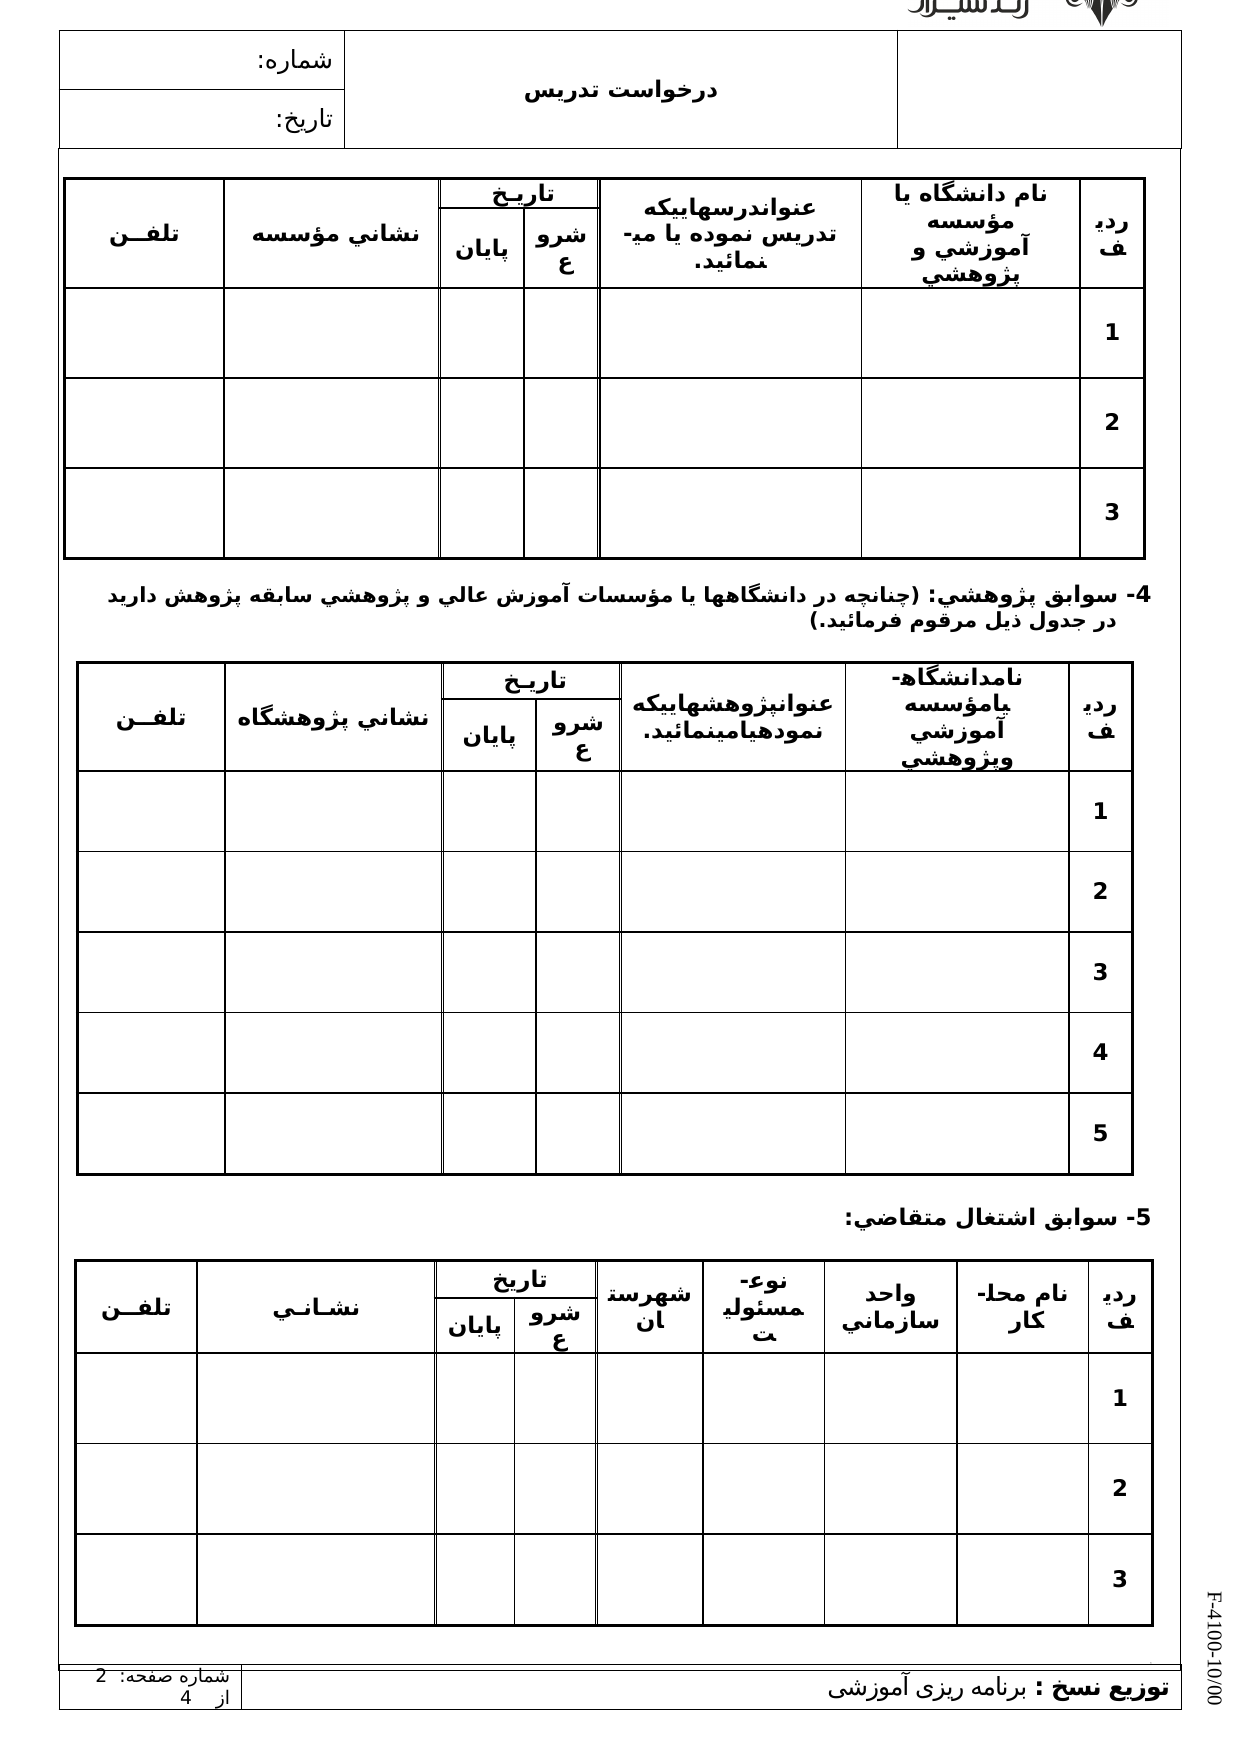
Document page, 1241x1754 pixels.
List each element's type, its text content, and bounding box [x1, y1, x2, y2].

table_cell [66, 289, 223, 377]
table_cell [444, 933, 535, 1012]
table_cell [226, 1094, 441, 1172]
table_cell [66, 379, 223, 467]
table_header نوعمسئوليت [704, 1262, 824, 1352]
table_cell [437, 1444, 514, 1533]
table_cell [598, 1354, 702, 1443]
table_cell 5 [1070, 1094, 1131, 1172]
table_cell [704, 1535, 824, 1624]
table_header نام محلكار [958, 1262, 1088, 1352]
table_cell [537, 1094, 619, 1172]
table_header رديف [1089, 1262, 1151, 1352]
table_cell [958, 1354, 1088, 1443]
table_header رديف [1070, 664, 1131, 770]
table_cell [622, 1094, 845, 1172]
table_cell [79, 1094, 224, 1172]
table_cell [441, 289, 523, 377]
table_cell پايان [441, 209, 523, 287]
table_header تلفــن [79, 664, 224, 770]
table_cell [598, 1444, 702, 1533]
table_cell [79, 852, 224, 931]
table_header تلفــن [77, 1262, 196, 1352]
table_cell 3 [1070, 933, 1131, 1012]
table_cell [958, 1535, 1088, 1624]
table_cell [79, 772, 224, 851]
table_cell [77, 1444, 196, 1533]
table_cell پايان [437, 1299, 514, 1352]
table_cell [622, 772, 845, 851]
table_cell 3 [1081, 469, 1143, 557]
table_cell شروع [525, 209, 597, 287]
table_cell 3 [1089, 1535, 1151, 1624]
table_cell [601, 379, 861, 467]
table_cell [444, 772, 535, 851]
table_header تاريـخ [441, 180, 597, 207]
table_cell [66, 469, 223, 557]
table_cell [198, 1444, 434, 1533]
picture [907, 0, 1169, 27]
table_cell [198, 1535, 434, 1624]
table_cell [444, 852, 535, 931]
table_cell [437, 1354, 514, 1443]
table_cell [525, 379, 597, 467]
table_cell [79, 1013, 224, 1092]
text 4- سوابق پژوهشي: (چنانچه در دانشگاهها يا مؤسسات آموزش عالي و پژوهشي سابقه پژوهش داريد در جدول ذيل مرقوم فرمائيد.) [89, 582, 1152, 633]
table_cell [601, 289, 861, 377]
table_cell [846, 852, 1068, 931]
table_cell 2 [1070, 852, 1131, 931]
table_cell [444, 1013, 535, 1092]
table_header نامدانشگاهيامؤسسه آموزشي وپژوهشي [846, 664, 1068, 770]
text 5- سوابق اشتغال متقاضي: [89, 1204, 1152, 1231]
table_cell [515, 1535, 595, 1624]
table_cell 1 [1081, 289, 1143, 377]
table_cell [537, 772, 619, 851]
table_cell [441, 469, 523, 557]
table_cell [79, 933, 224, 1012]
table_cell [441, 379, 523, 467]
table_cell [515, 1444, 595, 1533]
table_cell [77, 1354, 196, 1443]
table_cell شروع [515, 1299, 595, 1352]
table_cell [846, 772, 1068, 851]
table_cell [622, 1013, 845, 1092]
table_header تاريـخ [444, 664, 619, 698]
table_cell [515, 1354, 595, 1443]
table_cell [846, 1094, 1068, 1172]
table_cell [525, 469, 597, 557]
table_header نشاني مؤسسه [225, 180, 438, 287]
table_cell [622, 933, 845, 1012]
table_cell [825, 1354, 956, 1443]
table_header تاريخ [437, 1262, 595, 1297]
table_cell [825, 1535, 956, 1624]
table_header واحد سازماني [825, 1262, 956, 1352]
table_header عنواندرسهاييكه تدريس نموده يا مينمائيد. [601, 180, 861, 287]
table_cell [825, 1444, 956, 1533]
table_cell [537, 1013, 619, 1092]
table_cell [198, 1354, 434, 1443]
table_cell [226, 772, 441, 851]
table_cell [537, 933, 619, 1012]
table_cell شروع [537, 700, 619, 770]
table_header رديف [1081, 180, 1143, 287]
table_cell [437, 1535, 514, 1624]
table_cell 1 [1070, 772, 1131, 851]
table_cell [226, 1013, 441, 1092]
table_cell [601, 469, 861, 557]
table_cell [862, 289, 1079, 377]
table_cell [444, 1094, 535, 1172]
table_cell [622, 852, 845, 931]
table_cell [225, 289, 438, 377]
table_cell 1 [1089, 1354, 1151, 1443]
table_header شهرستان [598, 1262, 702, 1352]
table_cell [958, 1444, 1088, 1533]
table_header نشاني پژوهشگاه [226, 664, 441, 770]
table_cell 4 [1070, 1013, 1131, 1092]
table_cell [598, 1535, 702, 1624]
table_cell [525, 289, 597, 377]
table_cell [226, 933, 441, 1012]
table_cell [537, 852, 619, 931]
table_cell [862, 379, 1079, 467]
table_header تلفــن [66, 180, 223, 287]
table_header نام دانشگاه يا مؤسسه آموزشي و پژوهشي [862, 180, 1079, 287]
table_cell [225, 379, 438, 467]
table_cell پايان [444, 700, 535, 770]
table_cell [846, 933, 1068, 1012]
table_header نشـانـي [198, 1262, 434, 1352]
table_cell [846, 1013, 1068, 1092]
table_cell [704, 1354, 824, 1443]
table_cell [704, 1444, 824, 1533]
table_cell [225, 469, 438, 557]
table_cell [77, 1535, 196, 1624]
table_cell [226, 852, 441, 931]
table_cell 2 [1089, 1444, 1151, 1533]
table_header عنوانپژوهشهاييكه نمودهيامينمائيد. [622, 664, 845, 770]
table_cell [862, 469, 1079, 557]
table_cell 2 [1081, 379, 1143, 467]
